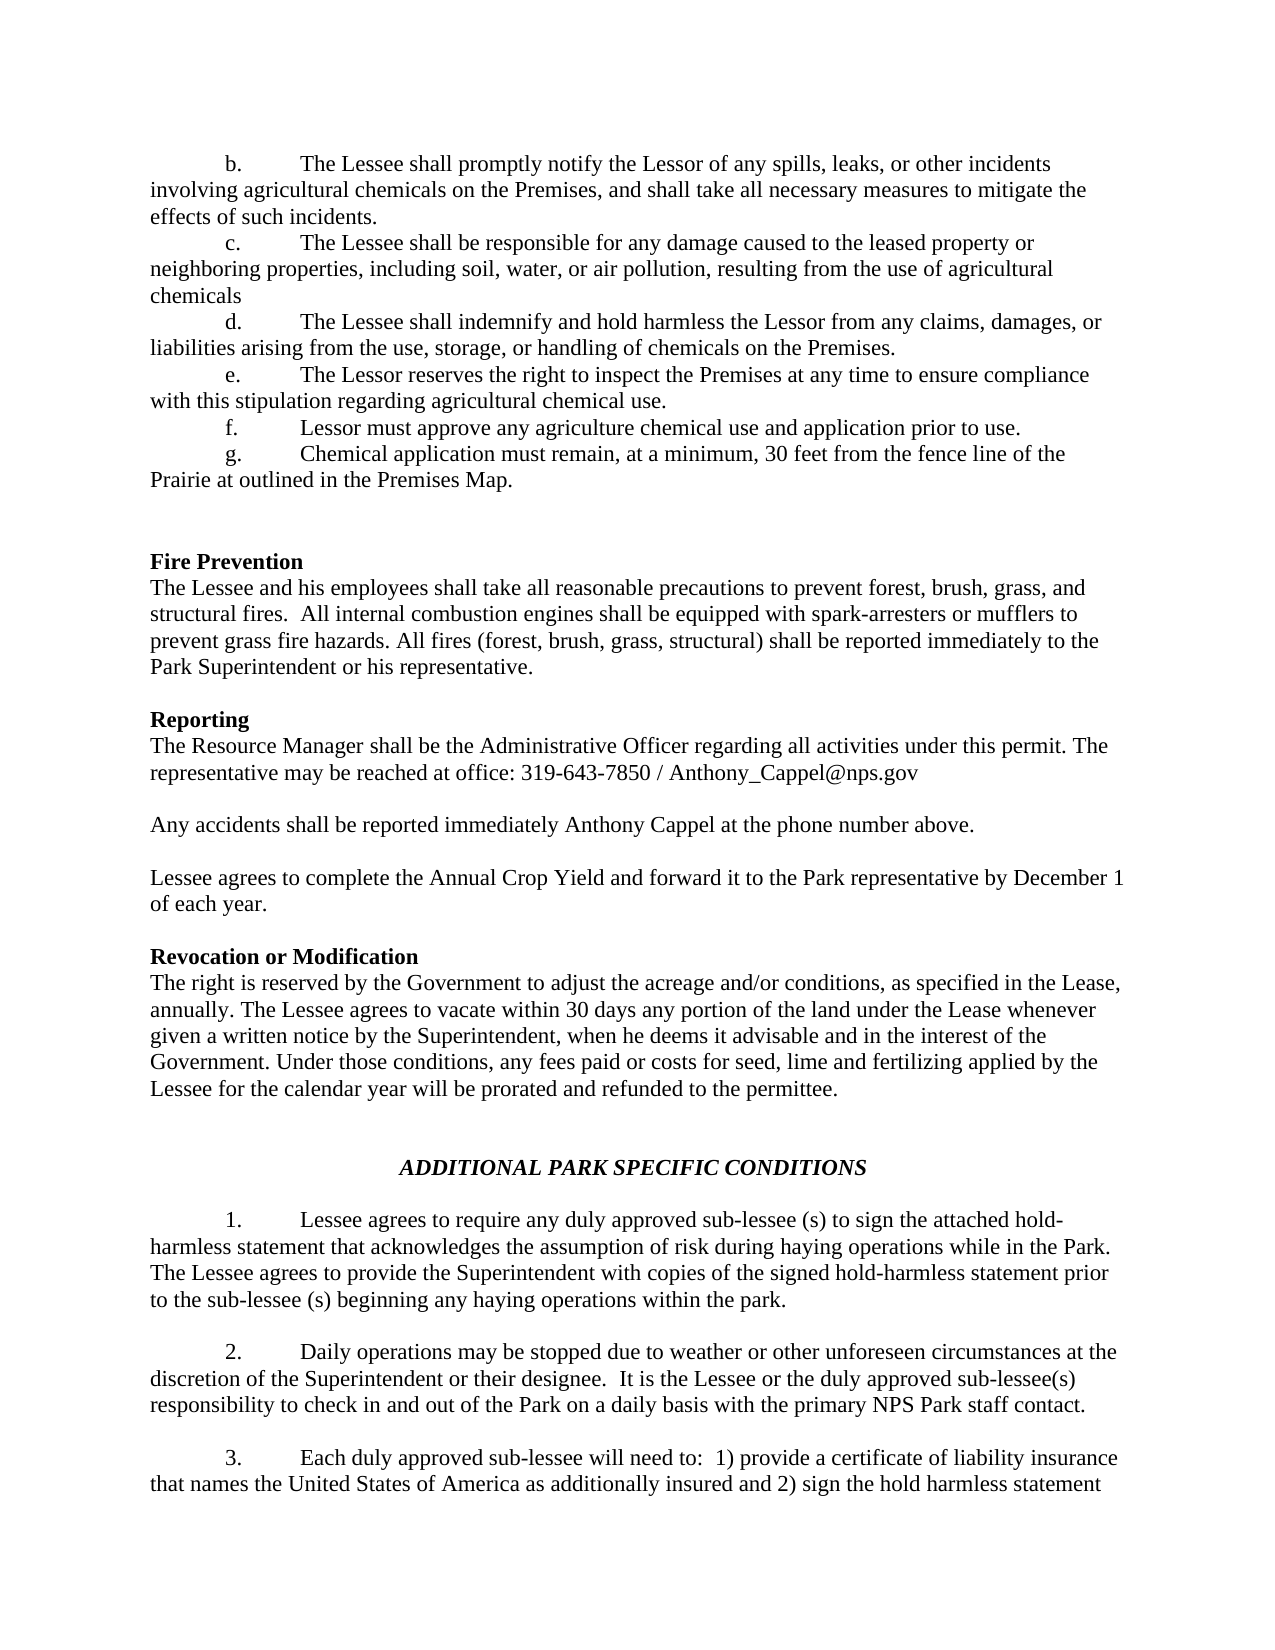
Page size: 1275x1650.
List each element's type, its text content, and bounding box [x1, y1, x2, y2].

list Lessor must approve any agriculture chemical use and application prior to use. [150, 413, 1125, 440]
list Chemical application must remain, at a minimum, 30 feet from the fence line of the Prairie at outlined in the Premises Map. [150, 440, 1125, 493]
text The right is reserved by the Government to adjust the acreage and/or conditions, as specified in the Lease, annually. The Lessee agrees to vacate within 30 days any portion of the land under the Lease whenever given a written notice by the Superintendent, when he deems it advisable and in the interest of the Government. Under those conditions, any fees paid or costs for seed, lime and fertilizing applied by the Lessee for the calendar year will be prorated and refunded to the permittee. [150, 969, 1128, 1101]
list The Lessee shall be responsible for any damage caused to the leased property or neighboring properties, including soil, water, or air pollution, resulting from the use of agricultural chemicals [150, 229, 1125, 308]
text Revocation or Modification [150, 943, 1128, 969]
list Lessee agrees to require any duly approved sub-lessee (s) to sign the attached hold-harmless statement that acknowledges the assumption of risk during haying operations while in the Park. The Lessee agrees to provide the Superintendent with copies of the signed hold-harmless statement prior to the sub-lessee (s) beginning any haying operations within the park. [150, 1207, 1125, 1312]
list The Lessor reserves the right to inspect the Premises at any time to ensure compliance with this stipulation regarding agricultural chemical use. [150, 361, 1125, 413]
text Reporting [150, 706, 1128, 732]
text Lessee agrees to complete the Annual Crop Yield and forward it to the Park representative by December 1 of each year. [150, 864, 1128, 917]
text The Lessee and his employees shall take all reasonable precautions to prevent forest, brush, grass, and structural fires. All internal combustion engines shall be equipped with spark-arresters or mufflers to prevent grass fire hazards. All fires (forest, brush, grass, structural) shall be reported immediately to the Park Superintendent or his representative. [150, 574, 1128, 679]
list The Lessee shall promptly notify the Lessor of any spills, leaks, or other incidents involving agricultural chemicals on the Premises, and shall take all necessary measures to mitigate the effects of such incidents. [150, 150, 1125, 229]
text Fire Prevention [150, 548, 1128, 574]
list Daily operations may be stopped due to weather or other unforeseen circumstances at the discretion of the Superintendent or their designee. It is the Lessee or the duly approved sub-lessee(s) responsibility to check in and out of the Park on a daily basis with the primary NPS Park staff contact. [150, 1338, 1125, 1417]
list The Lessee shall indemnify and hold harmless the Lessor from any claims, damages, or liabilities arising from the use, storage, or handling of chemicals on the Premises. [150, 308, 1125, 361]
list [150, 1444, 1125, 1496]
text Additional park specific conditions [150, 1154, 1128, 1180]
text Any accidents shall be reported immediately Anthony Cappel at the phone number above. [150, 811, 1128, 838]
text The Resource Manager shall be the Administrative Officer regarding all activities under this permit. The representative may be reached at office: 319-643-7850 / Anthony_Cappel@nps.gov [150, 732, 1128, 785]
